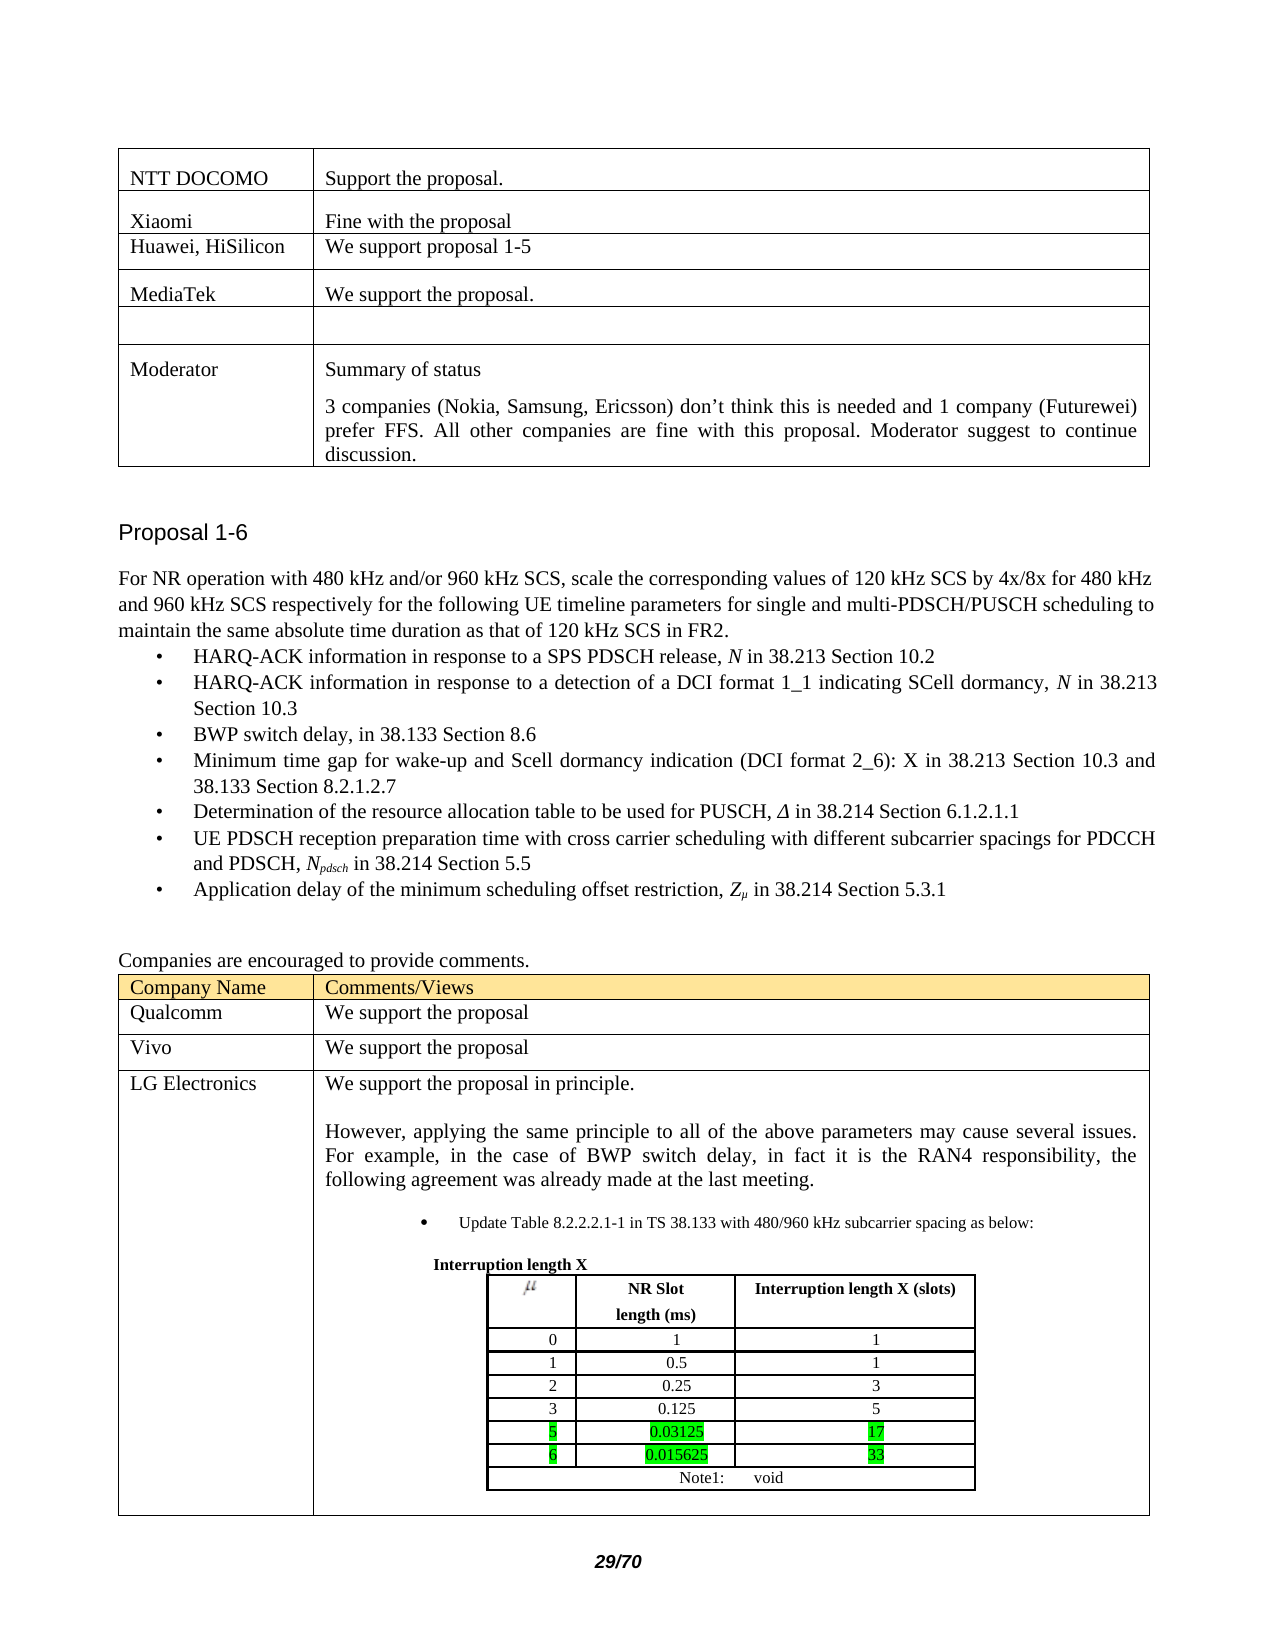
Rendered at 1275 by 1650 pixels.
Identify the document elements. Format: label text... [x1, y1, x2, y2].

list Application delay of the minimum scheduling offset restriction, Zµ in 38.214 Section 5.3.1 [156, 877, 1157, 901]
table_cell LG Electronics [119, 1071, 313, 1515]
list HARQ-ACK information in response to a SPS PDSCH release, N in 38.213 Section 10.2 [156, 644, 1157, 668]
text For NR operation with 480 kHz and/or 960 kHz SCS, scale the corresponding values of 120 kHz SCS by 4x/8x for 480 kHz and 960 kHz SCS respectively for the following UE timeline parameters for single and multi-PDSCH/PUSCH scheduling to maintain the same absolute time duration as that of 120 kHz SCS in FR2. [118, 566, 1157, 642]
table_cell Fine with the proposal [314, 191, 1149, 233]
table_cell Summary of status 3 companies (Nokia, Samsung, Ericsson) don’t think this is needed and 1 company (Futurewei) prefer FFS. All other companies are fine with this proposal. Moderator suggest to continue discussion. [314, 345, 1149, 466]
table_cell We support the proposal [314, 1035, 1149, 1069]
table_cell We support the proposal [314, 1000, 1149, 1034]
list Minimum time gap for wake-up and Scell dormancy indication (DCI format 2_6): X in 38.213 Section 10.3 and 38.133 Section 8.2.1.2.7 [156, 748, 1157, 798]
table_header Comments/Views [314, 975, 1149, 999]
list BWP switch delay, in 38.133 Section 8.6 [156, 722, 1157, 746]
list Determination of the resource allocation table to be used for PUSCH, Δ in 38.214 Section 6.1.2.1.1 [156, 799, 1157, 823]
table_cell Support the proposal. [314, 149, 1149, 190]
table_cell NTT DOCOMO [119, 149, 313, 190]
text Companies are encouraged to provide comments. [118, 948, 1157, 972]
list UE PDSCH reception preparation time with cross carrier scheduling with different subcarrier spacings for PDCCH and PDSCH, Npdsch in 38.214 Section 5.5 [156, 825, 1157, 875]
list HARQ-ACK information in response to a detection of a DCI format 1_1 indicating SCell dormancy, N in 38.213 Section 10.3 [156, 670, 1157, 720]
table_cell Qualcomm [119, 1000, 313, 1034]
table_cell Huawei, HiSilicon [119, 234, 313, 268]
table_cell We support proposal 1-5 [314, 234, 1149, 268]
picture [519, 1276, 545, 1302]
table_header Company Name [119, 975, 313, 999]
table_cell Xiaomi [119, 191, 313, 233]
text Proposal 1-6 [118, 519, 1157, 545]
table_cell Moderator [119, 345, 313, 466]
table_cell Vivo [119, 1035, 313, 1069]
table_cell We support the proposal. [314, 270, 1149, 306]
table_cell MediaTek [119, 270, 313, 306]
table_cell [119, 307, 313, 344]
table_cell [314, 307, 1149, 344]
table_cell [314, 1071, 1149, 1515]
